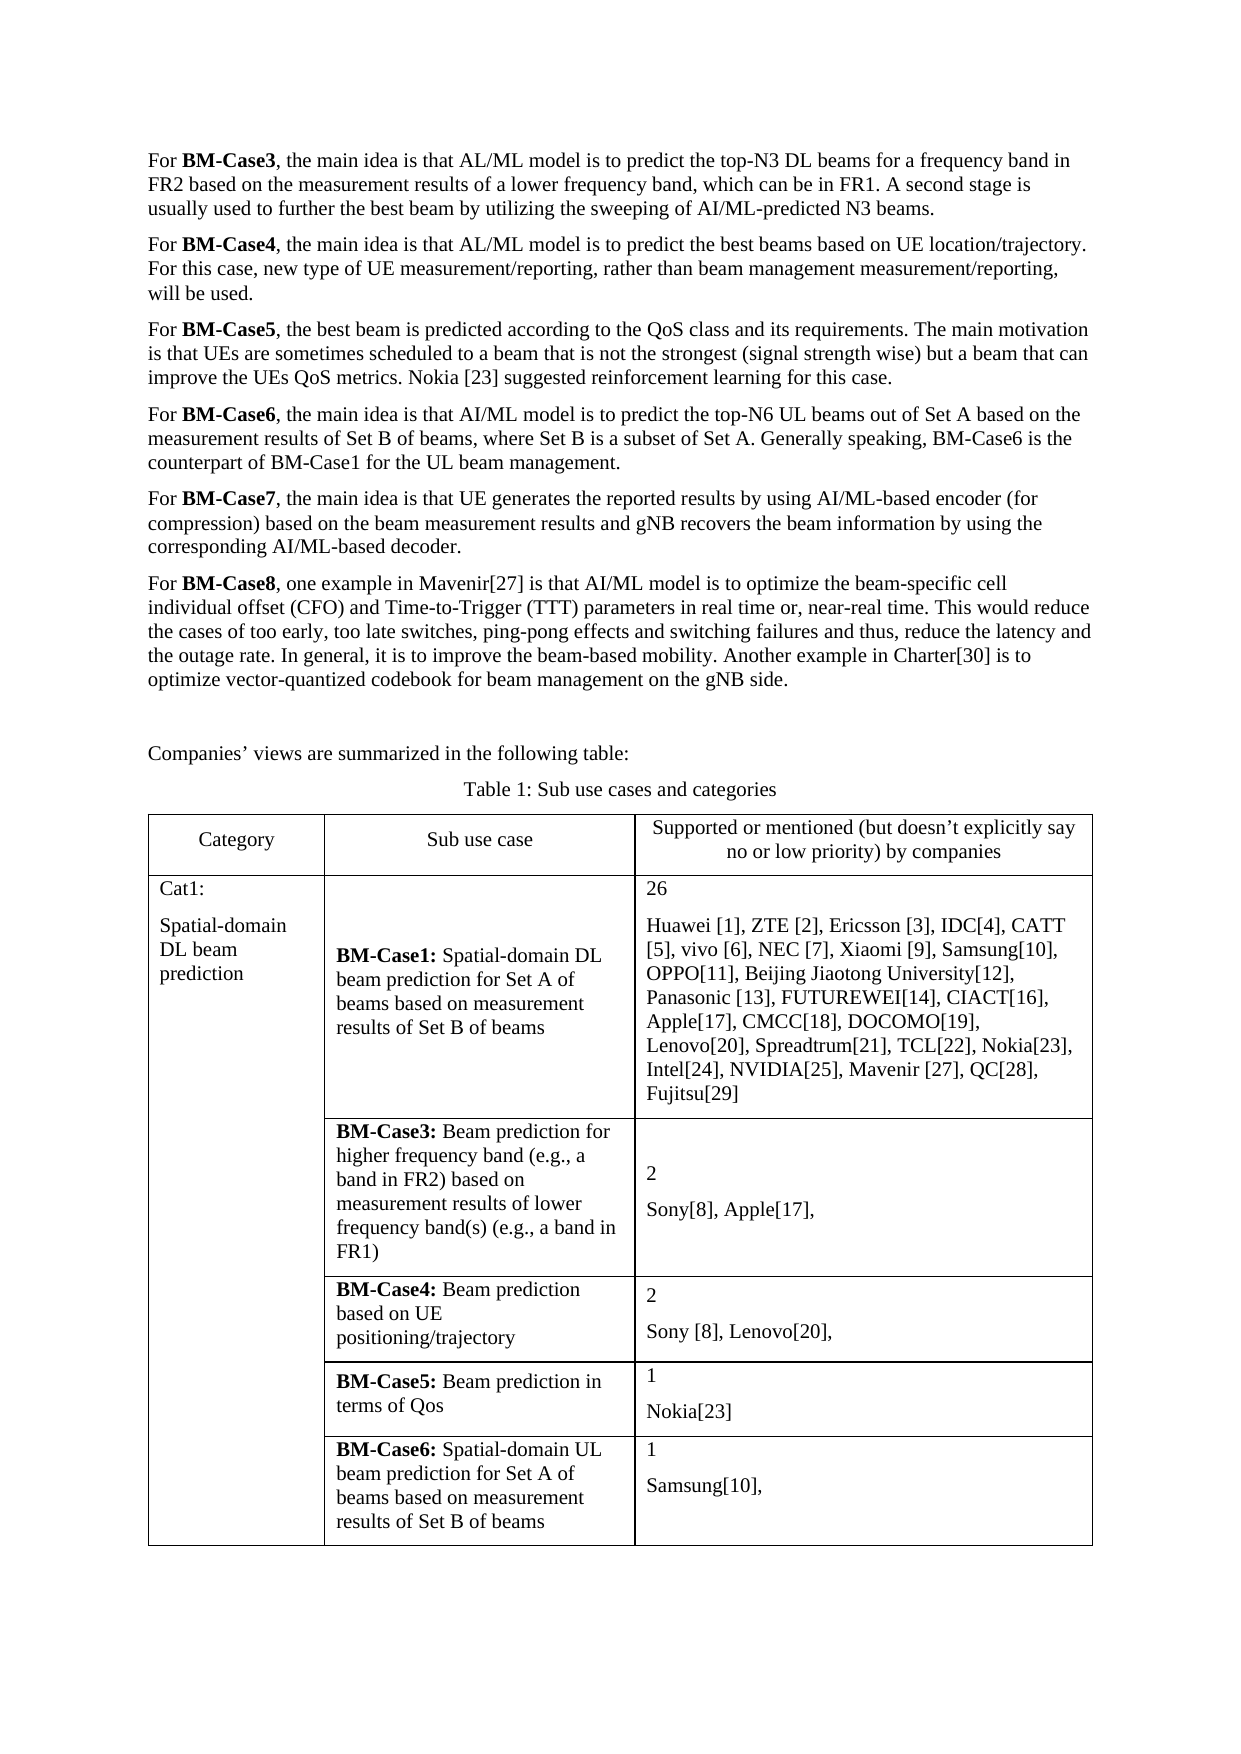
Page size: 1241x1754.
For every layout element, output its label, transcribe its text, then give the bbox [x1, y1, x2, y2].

text For BM-Case7, the main idea is that UE generates the reported results by using AI/ML-based encoder (for compression) based on the beam measurement results and gNB recovers the beam information by using the corresponding AI/ML-based decoder. [148, 486, 1093, 558]
table_cell BM-Case1: Spatial-domain DL beam prediction for Set A of beams based on measurement results of Set B of beams [325, 876, 634, 1118]
text Companies’ views are summarized in the following table: [148, 740, 1093, 764]
table_header Sub use case [325, 815, 634, 875]
table_cell Cat1: Spatial-domain DL beam prediction [149, 876, 324, 1545]
text For BM-Case8, one example in Mavenir[27] is that AI/ML model is to optimize the beam-specific cell individual offset (CFO) and Time-to-Trigger (TTT) parameters in real time or, near-real time. This would reduce the cases of too early, too late switches, ping-pong effects and switching failures and thus, reduce the latency and the outage rate. In general, it is to improve the beam-based mobility. Another example in Charter[30] is to optimize vector-quantized codebook for beam management on the gNB side. [148, 571, 1093, 691]
text For BM-Case5, the best beam is predicted according to the QoS class and its requirements. The main motivation is that UEs are sometimes scheduled to a beam that is not the strongest (signal strength wise) but a beam that can improve the UEs QoS metrics. Nokia [23] suggested reinforcement learning for this case. [148, 317, 1093, 389]
text For BM-Case6, the main idea is that AI/ML model is to predict the top-N6 UL beams out of Set A based on the measurement results of Set B of beams, where Set B is a subset of Set A. Generally speaking, BM-Case6 is the counterpart of BM-Case1 for the UL beam management. [148, 402, 1093, 474]
text Table 1: Sub use cases and categories [148, 777, 1093, 801]
table_cell BM-Case6: Spatial-domain UL beam prediction for Set A of beams based on measurement results of Set B of beams [325, 1437, 634, 1545]
table_cell BM-Case4: Beam prediction based on UE positioning/trajectory [325, 1277, 634, 1361]
table_cell 2 Sony [8], Lenovo[20], [636, 1277, 1092, 1361]
table_cell BM-Case5: Beam prediction in terms of Qos [325, 1363, 634, 1436]
table_header Category [149, 815, 324, 875]
text For BM-Case3, the main idea is that AL/ML model is to predict the top-N3 DL beams for a frequency band in FR2 based on the measurement results of a lower frequency band, which can be in FR1. A second stage is usually used to further the best beam by utilizing the sweeping of AI/ML-predicted N3 beams. [148, 148, 1093, 220]
text For BM-Case4, the main idea is that AL/ML model is to predict the best beams based on UE location/trajectory. For this case, new type of UE measurement/reporting, rather than beam management measurement/reporting, will be used. [148, 232, 1093, 304]
table_cell 1 Nokia[23] [636, 1363, 1092, 1436]
table_cell 26 Huawei [1], ZTE [2], Ericsson [3], IDC[4], CATT [5], vivo [6], NEC [7], Xiaomi [9], Samsung[10], OPPO[11], Beijing Jiaotong University[12], Panasonic [13], FUTUREWEI[14], CIACT[16], Apple[17], CMCC[18], DOCOMO[19], Lenovo[20], Spreadtrum[21], TCL[22], Nokia[23], Intel[24], NVIDIA[25], Mavenir [27], QC[28], Fujitsu[29] [636, 876, 1092, 1118]
table_cell BM-Case3: Beam prediction for higher frequency band (e.g., a band in FR2) based on measurement results of lower frequency band(s) (e.g., a band in FR1) [325, 1119, 634, 1276]
table_header Supported or mentioned (but doesn’t explicitly say no or low priority) by companies [636, 815, 1092, 875]
table_cell 1 Samsung[10], [636, 1437, 1092, 1545]
table_cell 2 Sony[8], Apple[17], [636, 1119, 1092, 1276]
